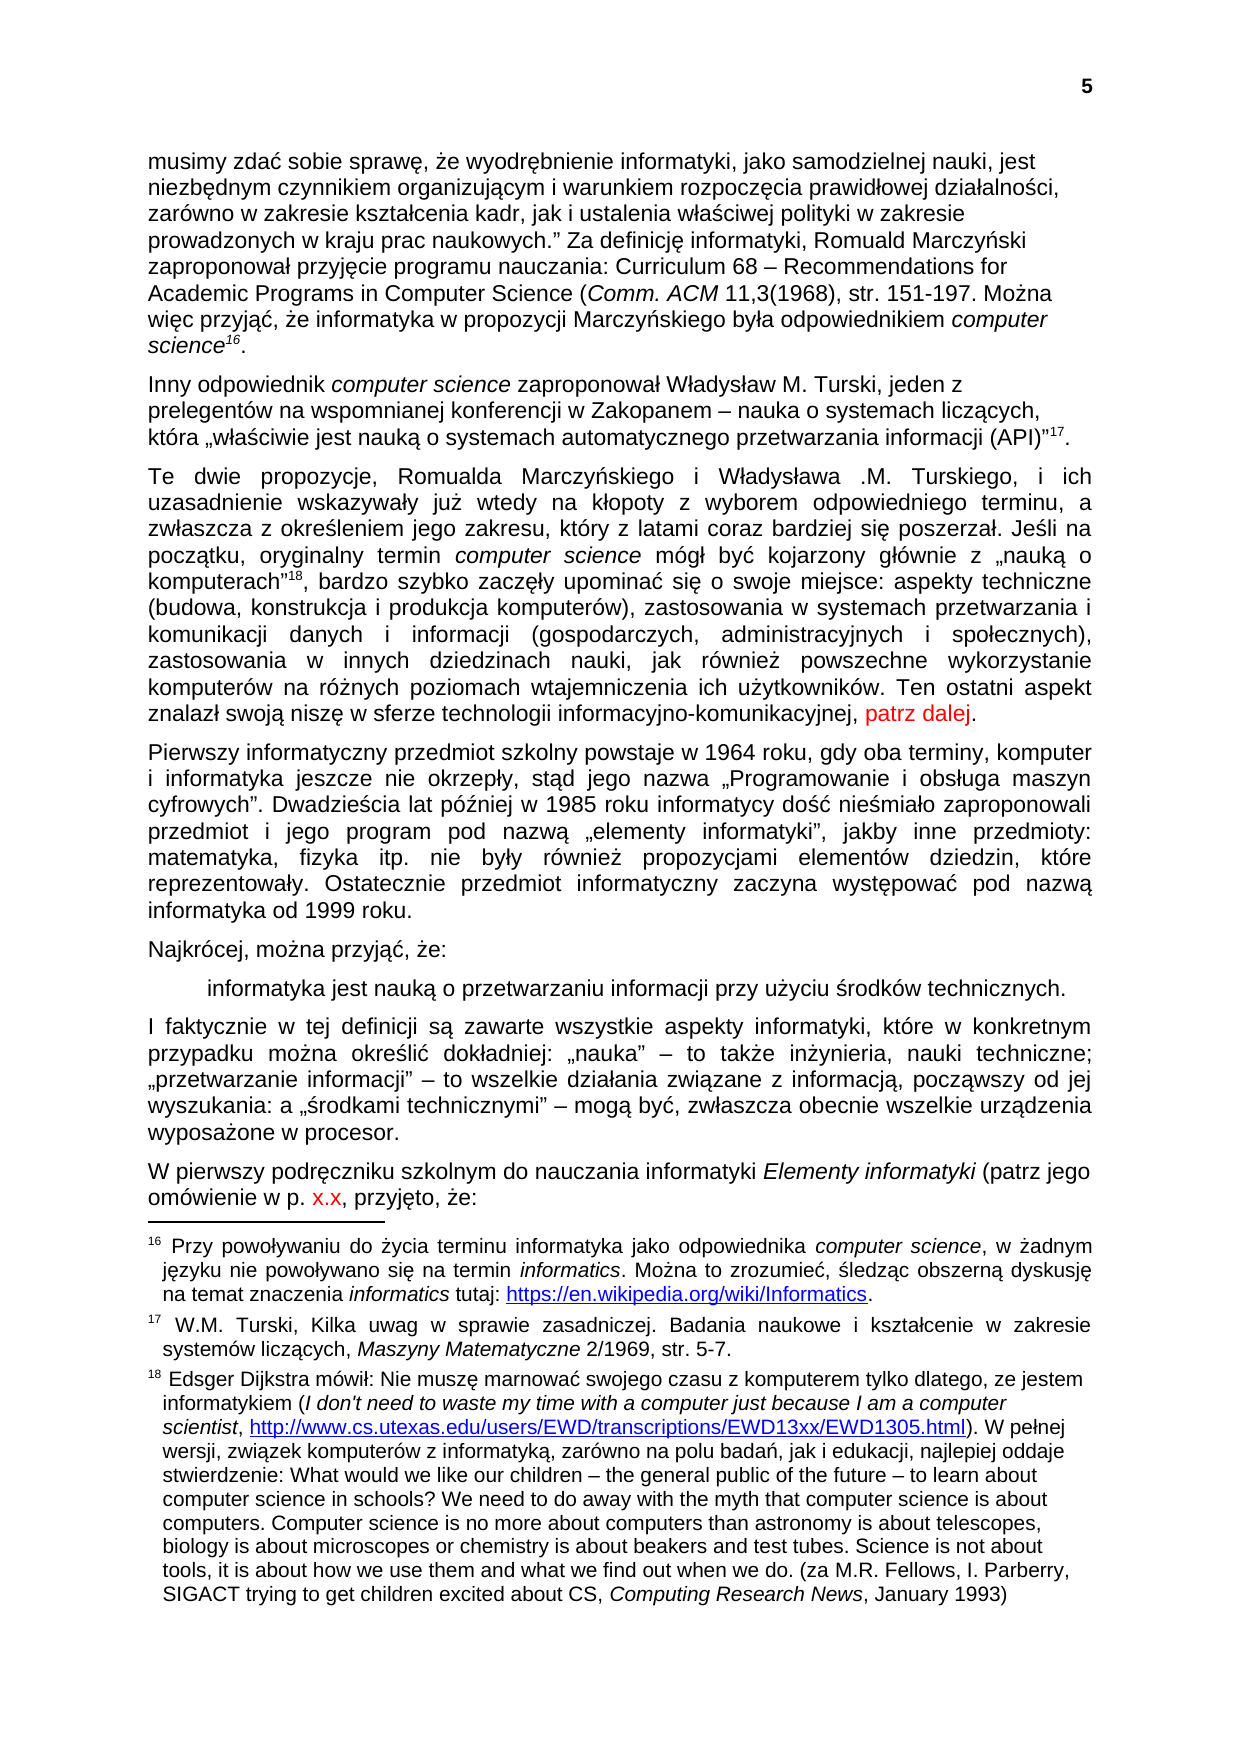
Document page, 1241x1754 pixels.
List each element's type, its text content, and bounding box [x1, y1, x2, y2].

text Najkrócej, można przyjąć, że: [148, 936, 1092, 962]
text Termin „informatyka”, wzorem istniejących już terminów informatique w języku francuskim i Informatik w języku niemieckim, a co z rosyjskim?, zaproponował, można rzec, przy pełnej sali i otwartej kurtynie, Romuald Marczyński, jeden z konstruktorów pierwszych maszyn matematycznych w Polsce, podczas swojego referatu pt. „Informatyka, czyli maszyny matematyczne i przetwarzanie informacji” (Maszyny Matematyczne 1/1969, str. 1-4) na I Ogólnopolskim Sympozjum pt. „Naukowe Problemy Maszyn Matematycznych”, które odbyło się w Zakopanem w dniach 20-26 października 1968 roku. W streszczeniu tak charakteryzuje swoją propozycję: „Autor wskazuje na powstanie odrębnej dziedziny nauki obejmującej maszyny matematyczne, maszynową technikę obliczeniową i przetwarzanie informacji.” A dalej uzasadnia „Historia maszyn matematycznych jest przykładem, jak niewyodrębnienie się jakiejś nauki jako samodzielnej dyscypliny może hamować jej rozwój.” [chodziło zapewne o Polskę – MMS] – odpowiednia nazwa dyscypliny naukowej umożliwia samookreślenie, niezbędne dla prawidłowego rozwoju. W konkluzji artykułu jeszcze raz podnosi kwestię nazwy dziedziny dla uzyskania jej wysokiego statusu społecznego „… musimy zdać sobie sprawę, że wyodrębnienie informatyki, jako samodzielnej nauki, jest niezbędnym czynnikiem organizującym i warunkiem rozpoczęcia prawidłowej działalności, zarówno w zakresie kształcenia kadr, jak i ustalenia właściwej polityki w zakresie prowadzonych w kraju prac naukowych.” Za definicję informatyki, Romuald Marczyński zaproponował przyjęcie programu nauczania: Curriculum 68 – Recommendations for Academic Programs in Computer Science (Comm. ACM 11,3(1968), str. 151-197. Można więc przyjąć, że informatyka w propozycji Marczyńskiego była odpowiednikiem computer science. [148, 148, 1092, 358]
text Inny odpowiednik computer science zaproponował Władysław M. Turski, jeden z prelegentów na wspomnianej konferencji w Zakopanem – nauka o systemach liczących, która „właściwie jest nauką o systemach automatycznego przetwarzania informacji (API)”. [148, 371, 1092, 450]
text informatyka jest nauką o przetwarzaniu informacji przy użyciu środków technicznych. [207, 974, 1092, 1001]
text I faktycznie w tej definicji są zawarte wszystkie aspekty informatyki, które w konkretnym przypadku można określić dokładniej: „nauka” – to także inżynieria, nauki techniczne; „przetwarzanie informacji” – to wszelkie działania związane z informacją, począwszy od jej wyszukania: a „środkami technicznymi” – mogą być, zwłaszcza obecnie wszelkie urządzenia wyposażone w procesor. [148, 1013, 1092, 1145]
text W pierwszy podręczniku szkolnym do nauczania informatyki Elementy informatyki (patrz jego omówienie w p. x.x, przyjęto, że: [148, 1158, 1092, 1210]
text Pierwszy informatyczny przedmiot szkolny powstaje w 1964 roku, gdy oba terminy, komputer i informatyka jeszcze nie okrzepły, stąd jego nazwa „Programowanie i obsługa maszyn cyfrowych”. Dwadzieścia lat później w 1985 roku informatycy dość nieśmiało zaproponowali przedmiot i jego program pod nazwą „elementy informatyki”, jakby inne przedmioty: matematyka, fizyka itp. nie były również propozycjami elementów dziedzin, które reprezentowały. Ostatecznie przedmiot informatyczny zaczyna występować pod nazwą informatyka od 1999 roku. [148, 739, 1092, 923]
text Te dwie propozycje, Romualda Marczyńskiego i Władysława .M. Turskiego, i ich uzasadnienie wskazywały już wtedy na kłopoty z wyborem odpowiedniego terminu, a zwłaszcza z określeniem jego zakresu, który z latami coraz bardziej się poszerzał. Jeśli na początku, oryginalny termin computer science mógł być kojarzony głównie z „nauką o komputerach”, bardzo szybko zaczęły upominać się o swoje miejsce: aspekty techniczne (budowa, konstrukcja i produkcja komputerów), zastosowania w systemach przetwarzania i komunikacji danych i informacji (gospodarczych, administracyjnych i społecznych), zastosowania w innych dziedzinach nauki, jak również powszechne wykorzystanie komputerów na różnych poziomach wtajemniczenia ich użytkowników. Ten ostatni aspekt znalazł swoją niszę w sferze technologii informacyjno-komunikacyjnej, patrz dalej. [148, 463, 1092, 726]
